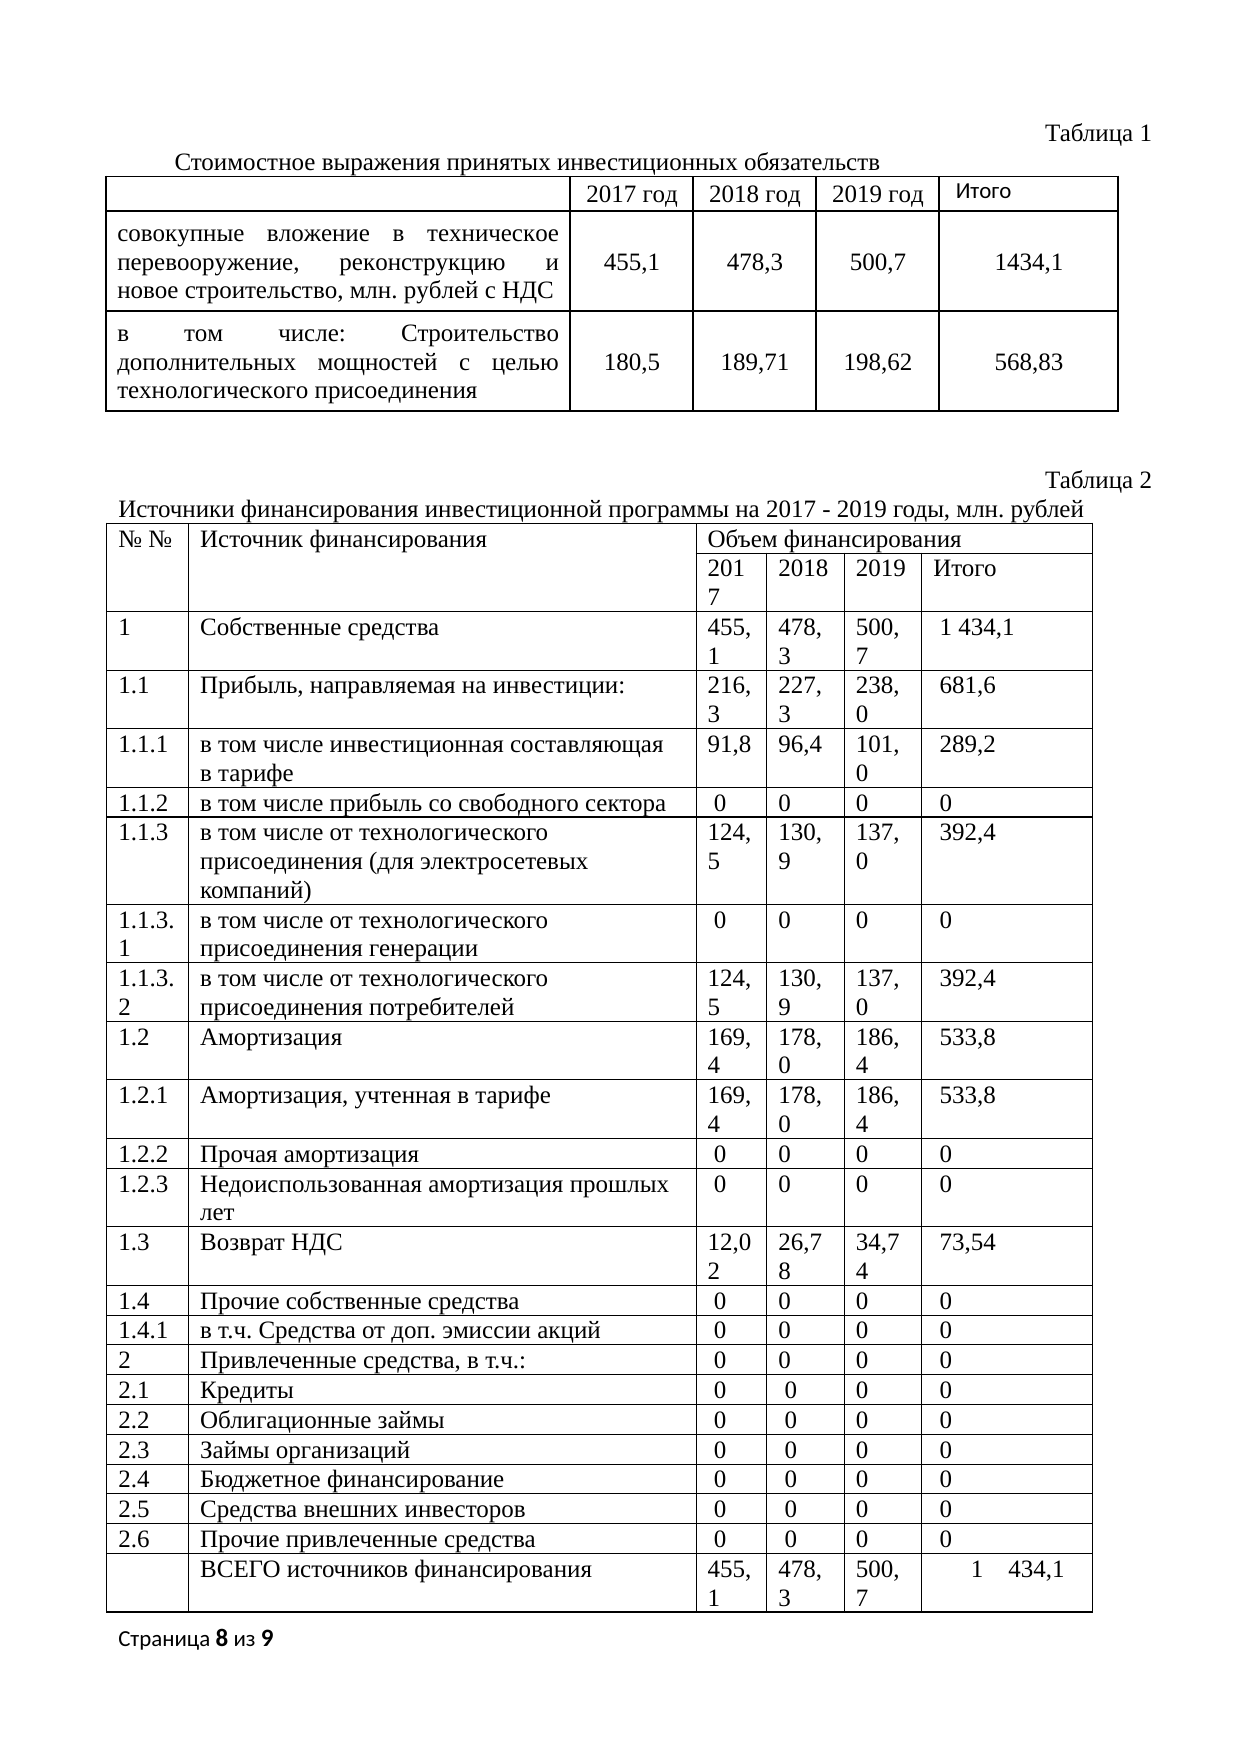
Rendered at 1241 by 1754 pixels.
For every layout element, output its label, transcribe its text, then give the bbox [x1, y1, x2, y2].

table_cell 0 [845, 1345, 921, 1374]
table_cell 0 [697, 1375, 766, 1404]
table_cell 0 [922, 1435, 1092, 1463]
table_header 2017 год [571, 177, 692, 210]
table_cell 26,78 [767, 1227, 844, 1285]
table_cell Недоиспользованная амортизация прошлых лет [189, 1169, 696, 1226]
table_cell Займы организаций [189, 1435, 696, 1463]
table_cell 0 [697, 1465, 766, 1493]
table_cell 1.3 [107, 1227, 188, 1285]
table_header Источник финансирования [189, 524, 696, 611]
table_cell 533,8 [922, 1022, 1092, 1079]
table_cell 101,0 [845, 729, 921, 787]
table_cell 0 [922, 1169, 1092, 1226]
table_cell 137,0 [845, 963, 921, 1021]
table_cell 500,7 [817, 212, 938, 310]
table_cell 0 [697, 1316, 766, 1344]
table_cell Привлеченные средства, в т.ч.: [189, 1345, 696, 1374]
table_cell в том числе инвестиционная составляющая в тарифе [189, 729, 696, 787]
table_cell 0 [922, 1405, 1092, 1434]
table_cell 0 [922, 1465, 1092, 1493]
table_cell совокупные вложение в техническое перевооружение, реконструкцию и новое строительство, млн. рублей с НДС [107, 212, 569, 310]
table_cell 0 [845, 1375, 921, 1404]
table_cell 0 [845, 905, 921, 962]
table_cell 0 [767, 1139, 844, 1168]
table_cell 289,2 [922, 729, 1092, 787]
table_cell 0 [845, 1405, 921, 1434]
table_cell 1.1.3.1 [107, 905, 188, 962]
table_cell 0 [767, 1435, 844, 1463]
table_cell Прочая амортизация [189, 1139, 696, 1168]
table_cell 478,3 [767, 612, 844, 669]
table_cell 0 [767, 788, 844, 816]
table_cell 124,5 [697, 963, 766, 1021]
table_cell 198,62 [817, 312, 938, 410]
table_cell в том числе: Строительство дополнительных мощностей с целью технологического присоединения [107, 312, 569, 410]
table_cell 2.3 [107, 1435, 188, 1463]
table_cell 12,02 [697, 1227, 766, 1285]
table_cell 2.2 [107, 1405, 188, 1434]
table_cell [107, 1554, 188, 1611]
table_header Итого [940, 177, 1117, 210]
table_cell 1.4 [107, 1286, 188, 1314]
table_header [107, 177, 569, 210]
table_cell 0 [697, 1435, 766, 1463]
table_cell 681,6 [922, 671, 1092, 728]
table_cell Кредиты [189, 1375, 696, 1404]
table_cell 180,5 [571, 312, 692, 410]
table_cell 0 [922, 1524, 1092, 1553]
table_cell Средства внешних инвесторов [189, 1494, 696, 1523]
table_cell 2019 [845, 554, 921, 611]
table_cell 392,4 [922, 818, 1092, 904]
table_cell 1434,1 [940, 212, 1117, 310]
table_cell 169,4 [697, 1022, 766, 1079]
table_cell 500,7 [845, 612, 921, 669]
table_cell 0 [697, 1524, 766, 1553]
table_cell Собственные средства [189, 612, 696, 669]
table_cell 0 [697, 1139, 766, 1168]
text Источники финансирования инвестиционной программы на 2017 - 2019 годы, млн. рублей [118, 494, 1152, 523]
table_cell ВСЕГО источников финансирования [189, 1554, 696, 1611]
text Стоимостное выражения принятых инвестиционных обязательств [118, 147, 1152, 176]
table_cell 238,0 [845, 671, 921, 728]
table_cell 0 [922, 788, 1092, 816]
table_cell 2017 [697, 554, 766, 611]
table_cell 0 [845, 1435, 921, 1463]
table_cell 0 [767, 1405, 844, 1434]
table_cell 0 [922, 1494, 1092, 1523]
table_cell Прибыль, направляемая на инвестиции: [189, 671, 696, 728]
table_cell 0 [767, 1316, 844, 1344]
table_cell 0 [767, 1465, 844, 1493]
table_cell 455,1 [697, 1554, 766, 1611]
table_cell 178,0 [767, 1080, 844, 1138]
table_cell 478,3 [694, 212, 815, 310]
table_cell 1.2.2 [107, 1139, 188, 1168]
table_cell 0 [922, 905, 1092, 962]
table_cell 130,9 [767, 818, 844, 904]
table_cell 568,83 [940, 312, 1117, 410]
table_cell 1.2.1 [107, 1080, 188, 1138]
table_header 2018 год [694, 177, 815, 210]
table_cell 216,3 [697, 671, 766, 728]
table_cell 0 [767, 1169, 844, 1226]
table_header 2019 год [817, 177, 938, 210]
table_cell 478,3 [767, 1554, 844, 1611]
table_cell 0 [697, 788, 766, 816]
table_cell 0 [845, 788, 921, 816]
table_cell 500,7 [845, 1554, 921, 1611]
table_cell 1.1 [107, 671, 188, 728]
table_cell 227,3 [767, 671, 844, 728]
table_cell Амортизация [189, 1022, 696, 1079]
table_cell 186,4 [845, 1022, 921, 1079]
table_cell 1.1.3 [107, 818, 188, 904]
table_cell Возврат НДС [189, 1227, 696, 1285]
table_cell 1 434,1 [922, 612, 1092, 669]
table_cell 0 [767, 1375, 844, 1404]
table_cell 2018 [767, 554, 844, 611]
table_cell 533,8 [922, 1080, 1092, 1138]
table_cell 0 [697, 905, 766, 962]
table_cell в том числе прибыль со свободного сектора [189, 788, 696, 816]
table_cell 189,71 [694, 312, 815, 410]
table_cell 0 [845, 1465, 921, 1493]
table_cell 0 [767, 1345, 844, 1374]
table_cell 0 [697, 1345, 766, 1374]
table_cell 0 [767, 905, 844, 962]
table_cell 434,1 [922, 1554, 1092, 1611]
table_cell 2.1 [107, 1375, 188, 1404]
table_cell Прочие собственные средства [189, 1286, 696, 1314]
table_cell 137,0 [845, 818, 921, 904]
table_cell 0 [922, 1316, 1092, 1344]
table_cell 0 [697, 1405, 766, 1434]
table_cell в том числе от технологического присоединения потребителей [189, 963, 696, 1021]
table_cell 0 [697, 1286, 766, 1314]
table_cell Бюджетное финансирование [189, 1465, 696, 1493]
table_cell 1.1.1 [107, 729, 188, 787]
table_cell 1.2.3 [107, 1169, 188, 1226]
table_cell 91,8 [697, 729, 766, 787]
table_cell 1.4.1 [107, 1316, 188, 1344]
table_cell 392,4 [922, 963, 1092, 1021]
table_cell 0 [845, 1494, 921, 1523]
table_cell в том числе от технологического присоединения (для электросетевых компаний) [189, 818, 696, 904]
table_cell 1.1.3.2 [107, 963, 188, 1021]
table_cell 0 [922, 1286, 1092, 1314]
table_cell 2.4 [107, 1465, 188, 1493]
table_header Объем финансирования [697, 524, 1092, 552]
table_cell 1.1.2 [107, 788, 188, 816]
table_cell 1 [107, 612, 188, 669]
text Таблица 2 [118, 465, 1152, 494]
table_cell 178,0 [767, 1022, 844, 1079]
table_cell 0 [697, 1169, 766, 1226]
table_cell 0 [767, 1494, 844, 1523]
text Таблица 1 [118, 118, 1152, 147]
table_cell 0 [845, 1316, 921, 1344]
table_cell 2.5 [107, 1494, 188, 1523]
table_cell в т.ч. Средства от доп. эмиссии акций [189, 1316, 696, 1344]
table_cell 1.2 [107, 1022, 188, 1079]
table_cell 130,9 [767, 963, 844, 1021]
table_cell Амортизация, учтенная в тарифе [189, 1080, 696, 1138]
table_cell 73,54 [922, 1227, 1092, 1285]
table_cell 455,1 [697, 612, 766, 669]
table_cell 124,5 [697, 818, 766, 904]
table_cell 2 [107, 1345, 188, 1374]
table_cell 0 [845, 1524, 921, 1553]
table_cell 2.6 [107, 1524, 188, 1553]
table_cell 0 [922, 1139, 1092, 1168]
table_cell 0 [767, 1524, 844, 1553]
table_cell Итого [922, 554, 1092, 611]
table_header № № [107, 524, 188, 611]
table_cell 96,4 [767, 729, 844, 787]
table_cell в том числе от технологического присоединения генерации [189, 905, 696, 962]
table_cell 0 [845, 1169, 921, 1226]
table_cell 0 [767, 1286, 844, 1314]
table_cell 0 [922, 1345, 1092, 1374]
table_cell 186,4 [845, 1080, 921, 1138]
table_cell 455,1 [571, 212, 692, 310]
table_cell 0 [922, 1375, 1092, 1404]
table_cell 169,4 [697, 1080, 766, 1138]
table_cell 0 [845, 1139, 921, 1168]
table_cell 0 [697, 1494, 766, 1523]
table_cell Прочие привлеченные средства [189, 1524, 696, 1553]
table_cell 0 [845, 1286, 921, 1314]
table_cell 34,74 [845, 1227, 921, 1285]
table_cell Облигационные займы [189, 1405, 696, 1434]
